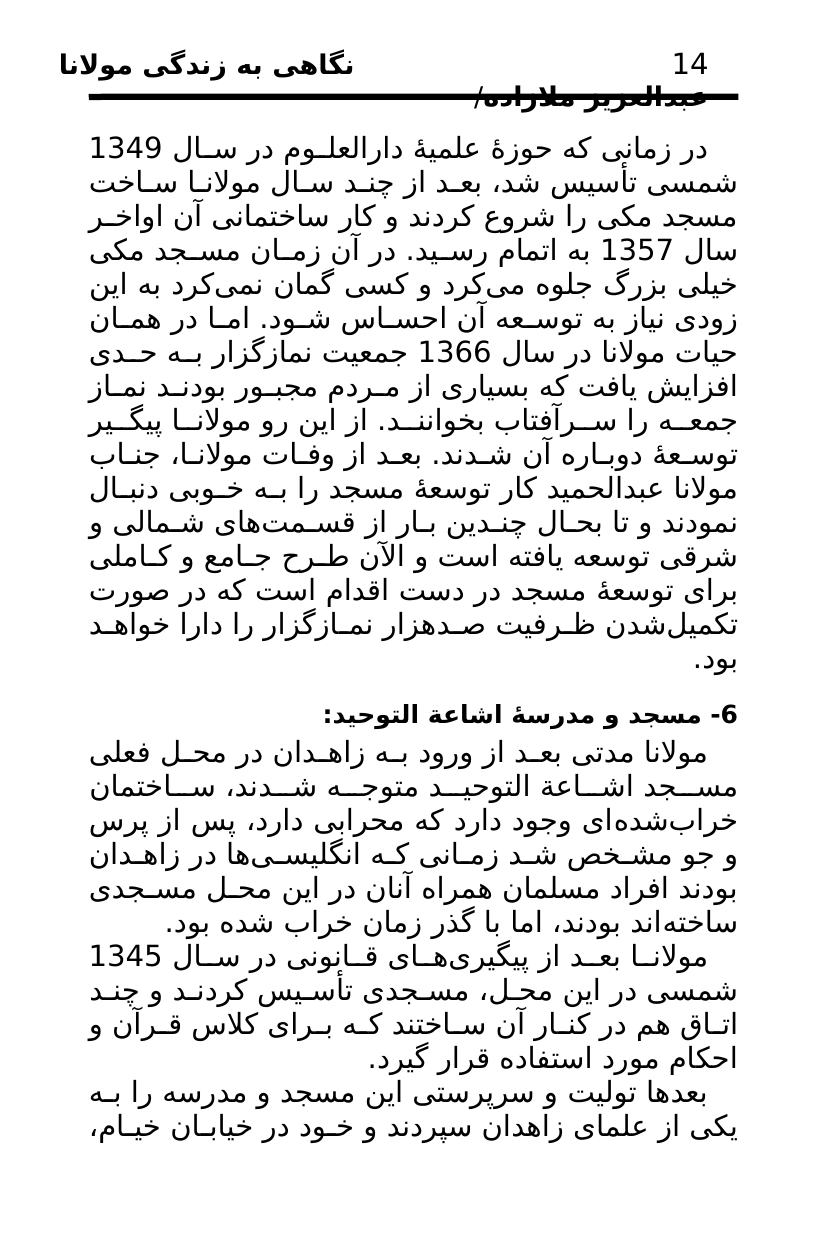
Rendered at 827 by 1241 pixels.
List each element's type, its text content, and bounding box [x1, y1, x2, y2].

text مولانا مدتی بعد از ورود به زاهدان در محل فعلی مسجد اشاعة التوحید متوجه شدند، ساختمان خراب‌شده‌ای وجود دارد که محرابی دارد، پس از پرس و جو مشخص شد زمانی که انگلیسی‌ها در زاهدان بودند افراد مسلمان همراه آنان در این محل مسجدی ساخته‌اند بودند، اما با گذر زمان خراب شده بود. [89, 735, 738, 939]
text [89, 1075, 738, 1143]
text مولانا بعد از پیگیری‌های قانونی در سال 1345 شمسی در این محل، مسجدی تأسیس کردند و چند اتاق هم در کنار آن ساختند که برای کلاس قرآن و احکام مورد استفاده قرار گیرد. [89, 939, 738, 1075]
text 6- مسجد و مدرسۀ اشاعة التوحید: [89, 700, 738, 729]
text در زمانی که حوزۀ علمیۀ دارالعلوم در سال 1349 شمسی تأسیس شد، بعد از چند سال مولانا ساخت مسجد مکی را شروع کردند و کار ساختمانی آن اواخر سال 1357 به اتمام رسید. در آن زمان مسجد مکی خیلی بزرگ جلوه می‌کرد و کسی گمان نمی‌کرد به این زودی نیاز به توسعه آن احساس شود. اما در همان حیات مولانا در سال 1366 جمعیت نمازگزار به حدی افزایش یافت که بسیاری از مردم مجبور بودند نماز جمعه را سرآفتاب بخوانند. از این رو مولانا پیگیر توسعۀ دوباره آن شدند. بعد از وفات مولانا، جناب مولانا عبدالحمید کار توسعۀ مسجد را به خوبی دنبال نمودند و تا بحال چندین بار از قسمت‌های شمالی و شرقی توسعه یافته است و الآن طرح جامع و کاملی برای توسعۀ مسجد در دست اقدام است که در صورت تکمیل‌شدن ظرفیت صدهزار نمازگزار را دارا خواهد بود. [89, 132, 738, 675]
